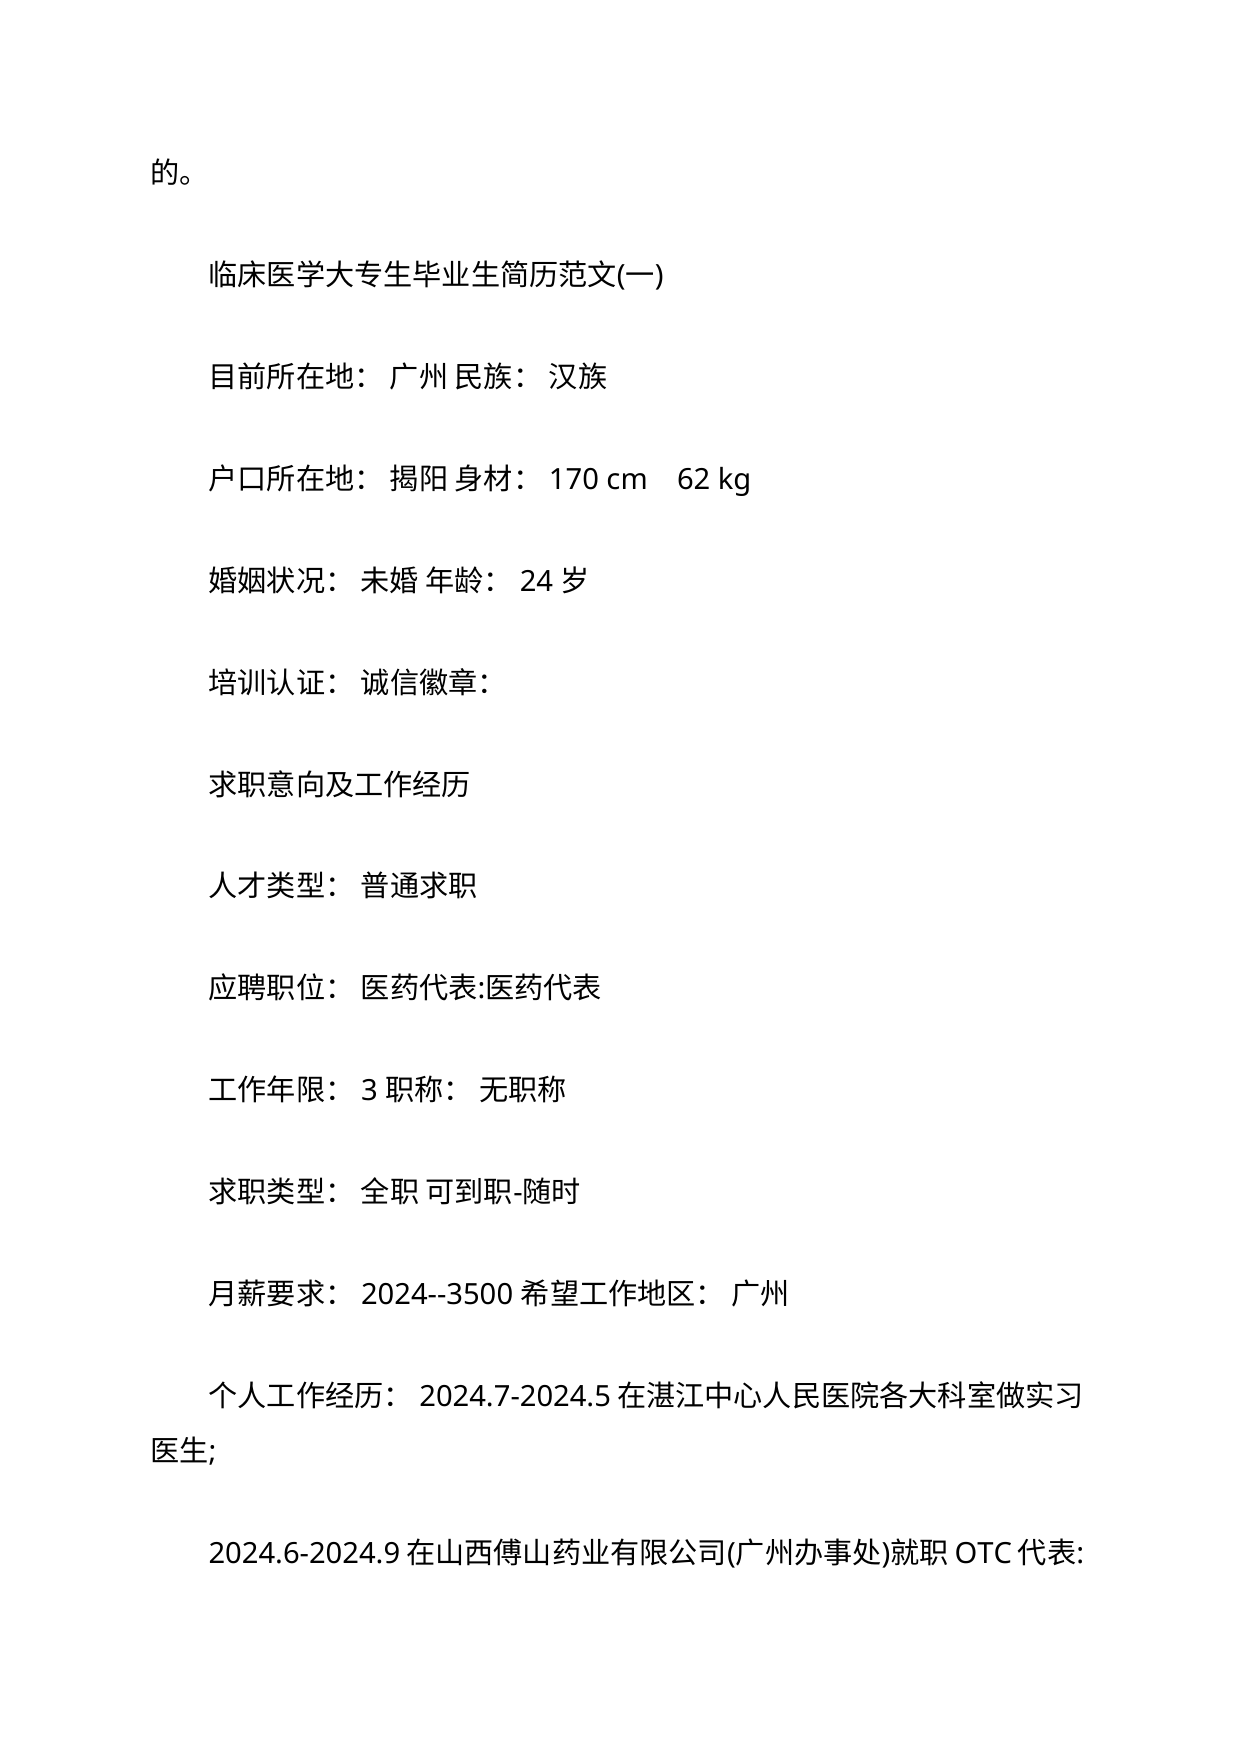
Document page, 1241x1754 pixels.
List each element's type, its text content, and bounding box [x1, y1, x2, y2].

text 婚姻状况： 未婚 年龄： 24 岁 [150, 557, 1090, 600]
text 目前所在地： 广州 民族： 汉族 [150, 354, 1090, 396]
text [150, 150, 1090, 192]
text 人才类型： 普通求职 [150, 863, 1090, 905]
text 个人工作经历： 2024.7-2024.5在湛江中心人民医院各大科室做实习医生; [150, 1373, 1090, 1470]
text 工作年限： 3 职称： 无职称 [150, 1067, 1090, 1109]
text 求职类型： 全职 可到职-随时 [150, 1169, 1090, 1211]
text 户口所在地： 揭阳 身材： 170 cm 62 kg [150, 456, 1090, 498]
text 求职意向及工作经历 [150, 761, 1090, 803]
text 月薪要求： 2024--3500 希望工作地区： 广州 [150, 1271, 1090, 1313]
text 应聘职位： 医药代表:医药代表 [150, 965, 1090, 1007]
text 临床医学大专生毕业生简历范文(一) [150, 252, 1090, 294]
text 培训认证： 诚信徽章： [150, 659, 1090, 702]
text 2024.6-2024.9在山西傅山药业有限公司(广州办事处)就职OTC代表: [150, 1530, 1090, 1572]
